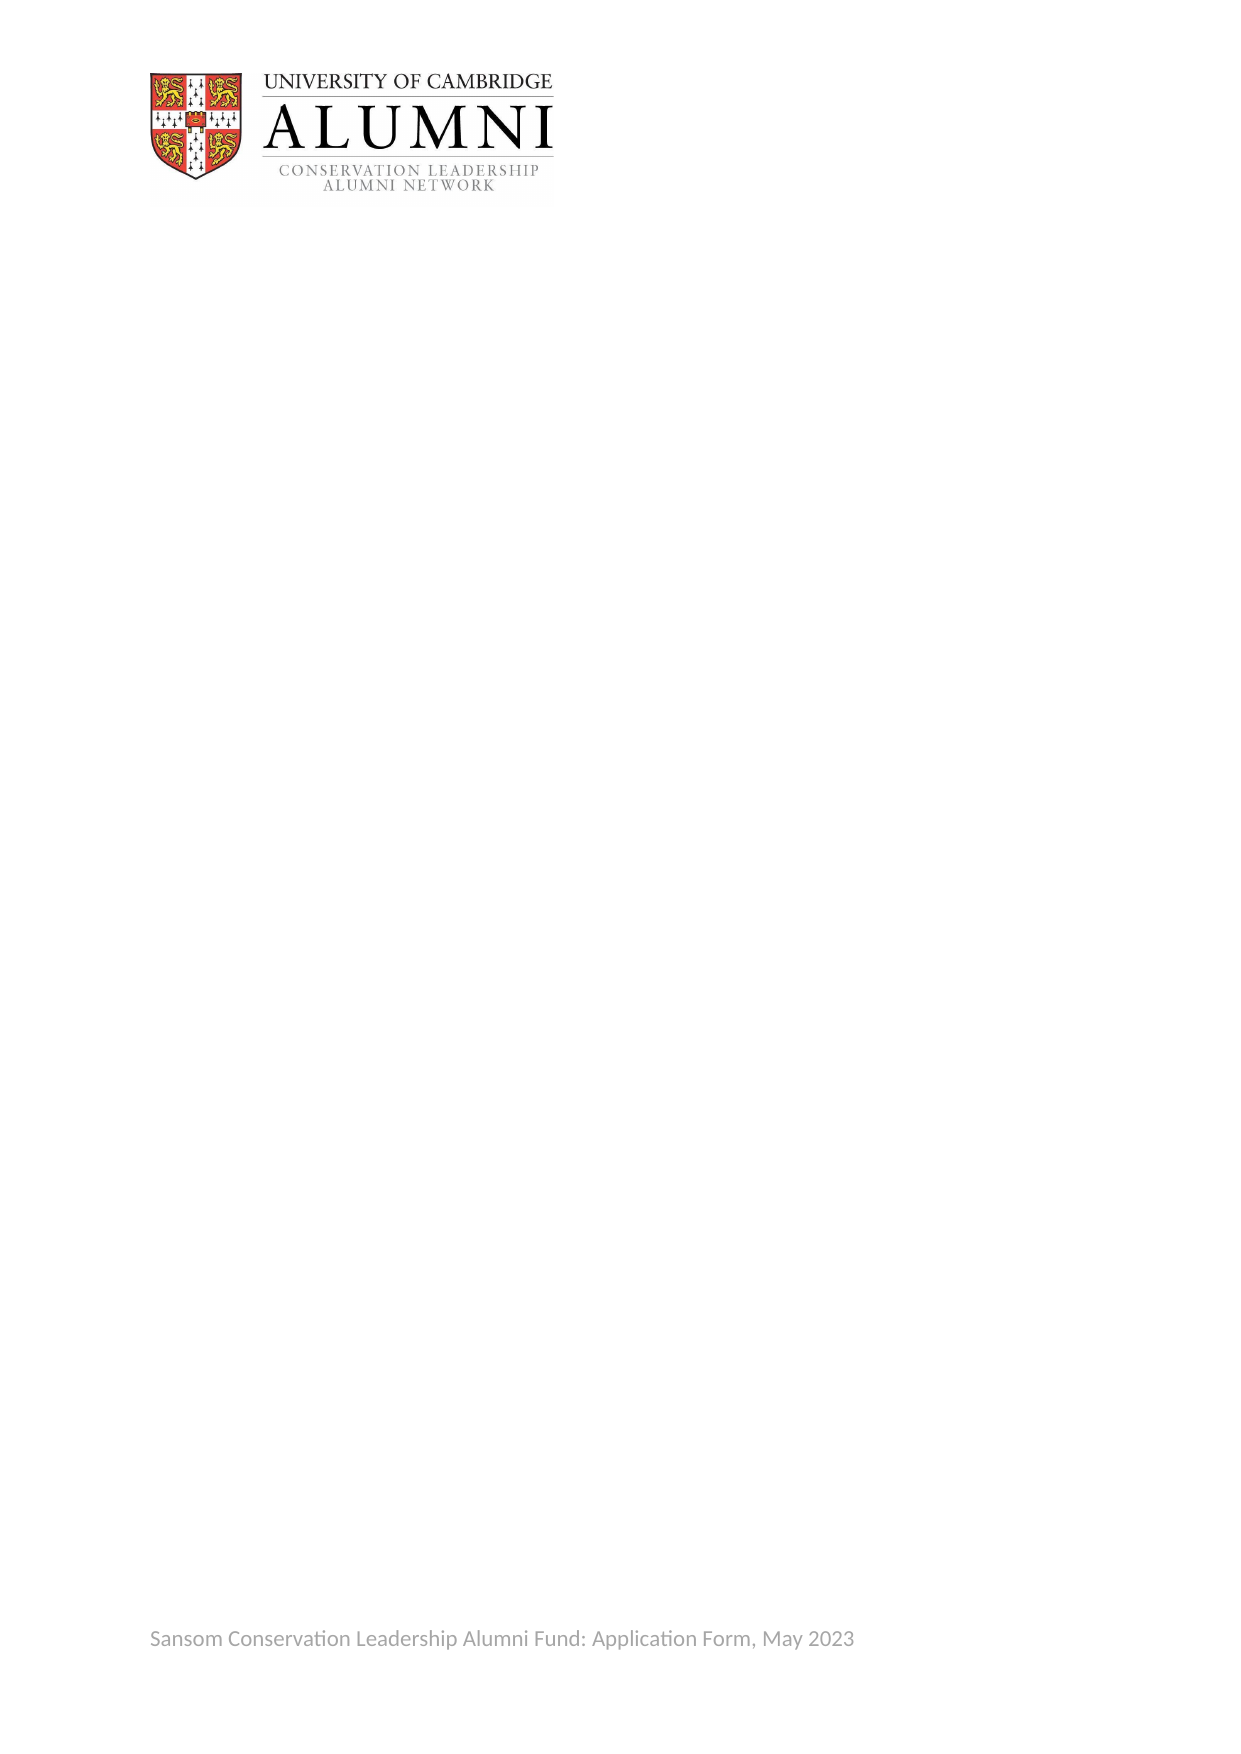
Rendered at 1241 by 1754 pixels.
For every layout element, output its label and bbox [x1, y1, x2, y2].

picture [150, 73, 554, 207]
